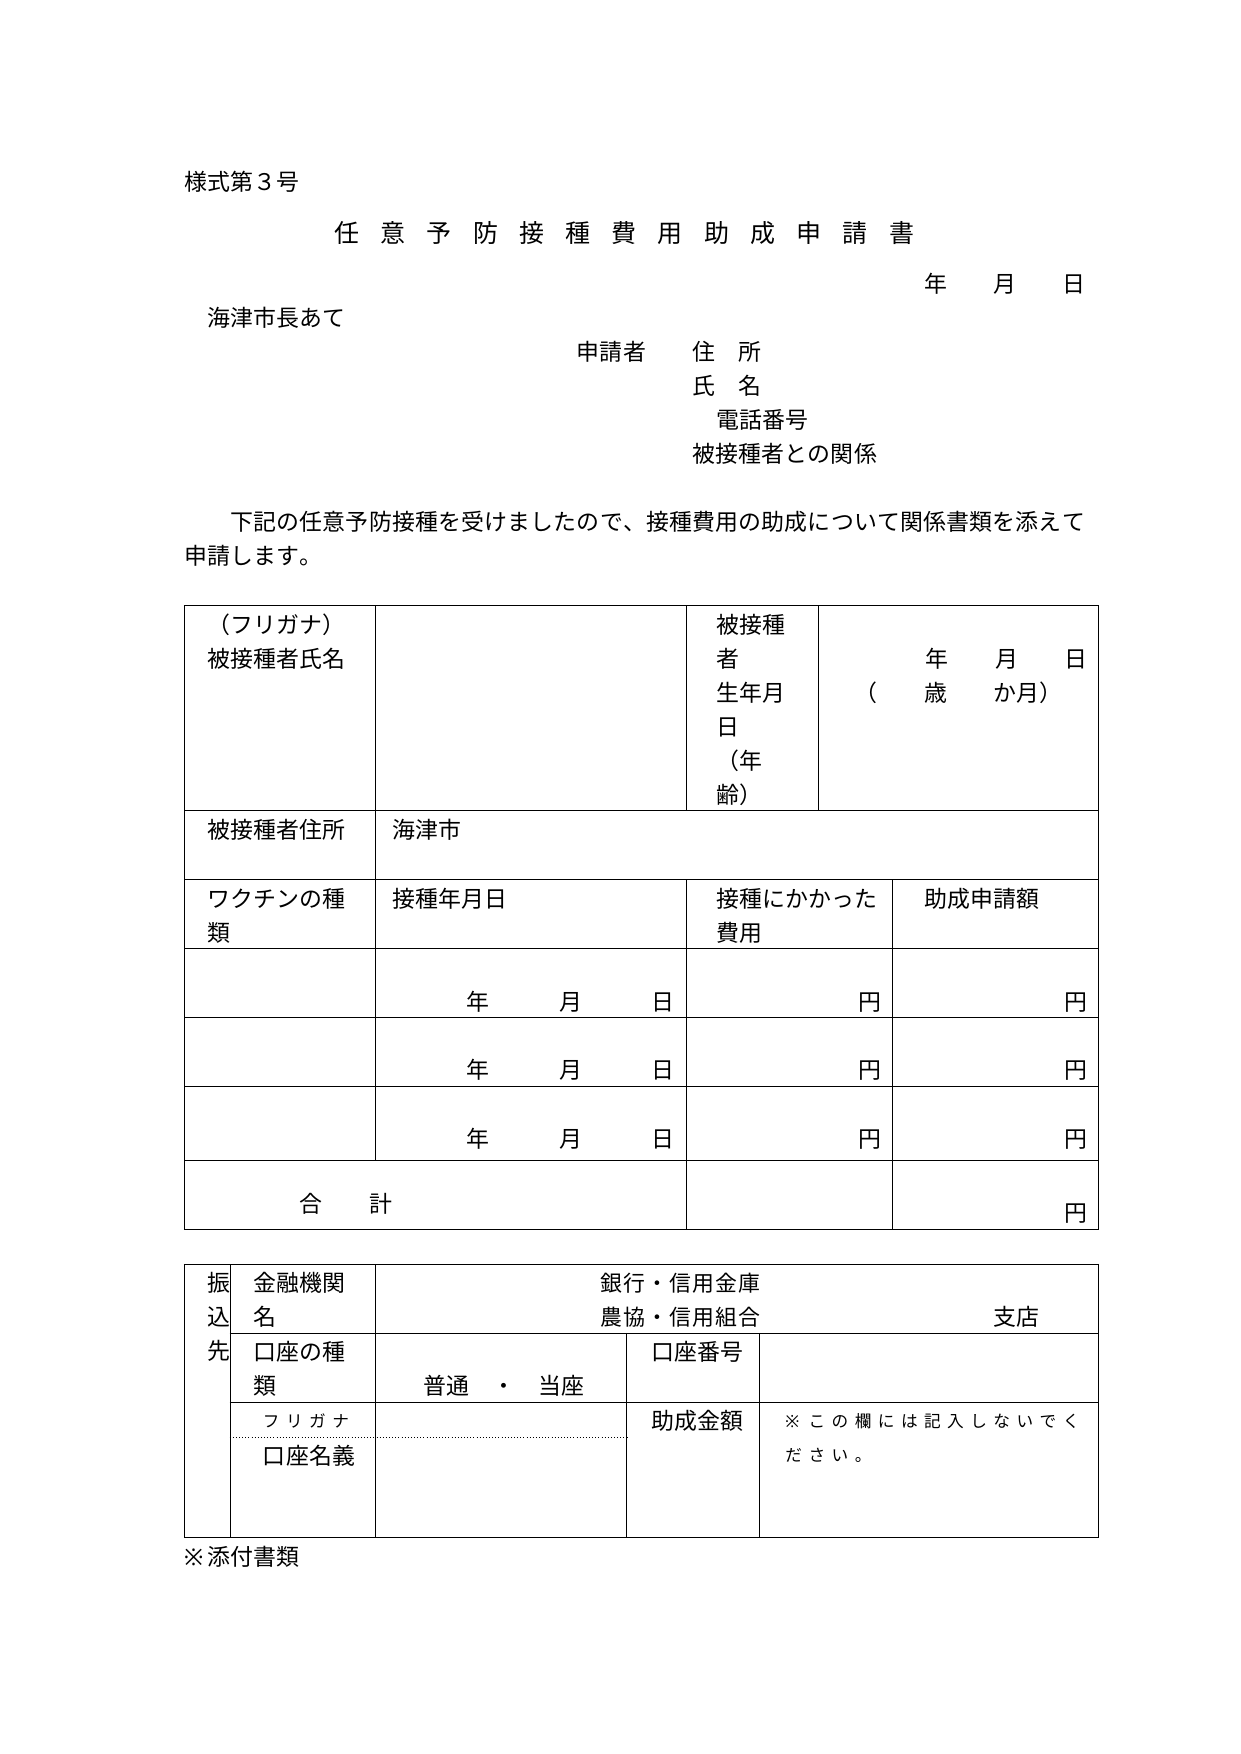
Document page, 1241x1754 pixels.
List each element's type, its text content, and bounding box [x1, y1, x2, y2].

text 被接種者との関係 [184, 436, 1086, 469]
table_cell 円 [687, 949, 892, 1017]
text 氏 名 電話番号 [184, 368, 1086, 436]
text 海津市長あて [184, 300, 1086, 334]
table_cell 被接種者住所 [185, 811, 375, 879]
table_cell 接種にかかった費用 [687, 880, 892, 948]
text 年 月 日 [184, 266, 1086, 300]
table_cell 普通 ・ 当座 [376, 1334, 626, 1402]
table_cell 年 月 日 [376, 949, 686, 1017]
table_cell 合 計 [185, 1161, 686, 1229]
table_cell 円 [687, 1018, 892, 1086]
table_cell [376, 1403, 626, 1437]
table_cell 円 [687, 1087, 892, 1160]
table_header [376, 606, 686, 810]
table_header 振込先 [185, 1265, 230, 1537]
table_cell [185, 1018, 375, 1086]
text 申請者 住 所 [184, 334, 1086, 368]
table_cell 年 月 日 [376, 1018, 686, 1086]
text 様式第３号 [184, 164, 1086, 198]
table_cell 年 月 日 [376, 1087, 686, 1160]
table_cell 円 [893, 949, 1098, 1017]
table_cell 海津市 [376, 811, 1098, 879]
table_header （フリガナ） 被接種者氏名 [185, 606, 375, 810]
text 任意予防接種費用助成申請書 [184, 198, 1086, 266]
table_cell 円 [893, 1161, 1098, 1229]
text ※添付書類 [184, 1538, 1086, 1572]
table_cell [376, 1437, 626, 1537]
table_header 年 月 日 （ 歳 か月） [819, 606, 1098, 810]
text 申請します。 [184, 537, 1086, 571]
table_header 金融機関名 [231, 1265, 375, 1333]
table_header 被接種者 生年月日 （年齢） [687, 606, 818, 810]
text 下記の任意予防接種を受けましたので、接種費用の助成について関係書類を添えて [184, 503, 1086, 537]
table_cell 接種年月日 [376, 880, 686, 948]
table_cell ワクチンの種類 [185, 880, 375, 948]
table_cell [687, 1161, 892, 1229]
table_cell フリガナ [231, 1403, 375, 1437]
table_cell 助成金額 [627, 1403, 759, 1537]
table_cell ※この欄には記入しないでください。 [760, 1403, 1098, 1537]
table_cell 口座の種類 [231, 1334, 375, 1402]
table_cell 助成申請額 [893, 880, 1098, 948]
table_cell 円 [893, 1018, 1098, 1086]
table_cell [185, 1087, 375, 1160]
table_cell [760, 1334, 1098, 1402]
table_cell 円 [893, 1087, 1098, 1160]
table_header 銀行・信用金庫 農協・信用組合 支店 [376, 1265, 1098, 1333]
table_cell [185, 949, 375, 1017]
table_cell 口座番号 [627, 1334, 759, 1402]
table_cell 口座名義 [231, 1437, 375, 1537]
